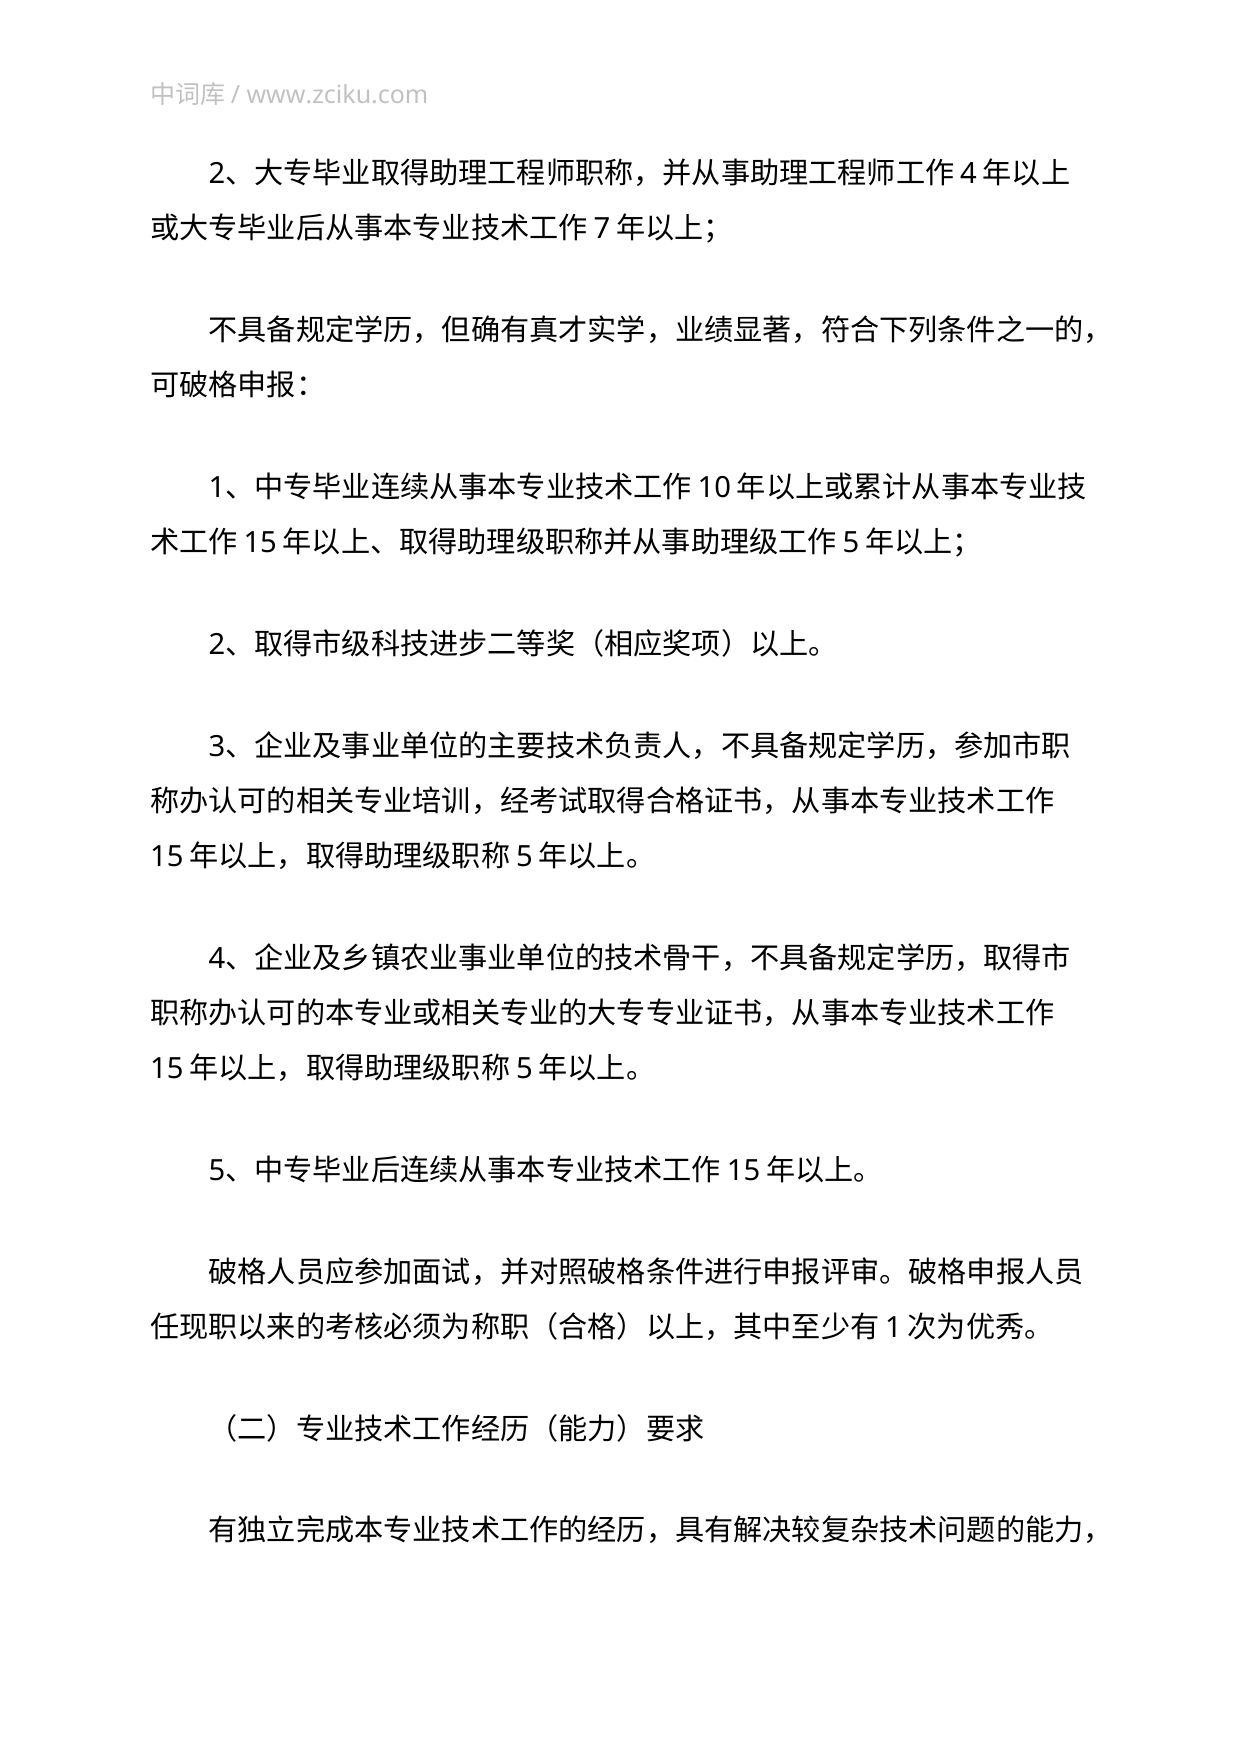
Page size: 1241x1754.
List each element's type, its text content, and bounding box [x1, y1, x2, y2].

text 2、取得市级科技进步二等奖（相应奖项）以上。 [150, 621, 1090, 663]
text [150, 1507, 1090, 1549]
text 1、中专毕业连续从事本专业技术工作10年以上或累计从事本专业技术工作15年以上、取得助理级职称并从事助理级工作5年以上； [150, 464, 1090, 561]
text （二）专业技术工作经历（能力）要求 [150, 1405, 1090, 1447]
text 4、企业及乡镇农业事业单位的技术骨干，不具备规定学历，取得市职称办认可的本专业或相关专业的大专专业证书，从事本专业技术工作15年以上，取得助理级职称5年以上。 [150, 934, 1090, 1087]
text 不具备规定学历，但确有真才实学，业绩显著，符合下列条件之一的，可破格申报： [150, 307, 1090, 404]
text 3、企业及事业单位的主要技术负责人，不具备规定学历，参加市职称办认可的相关专业培训，经考试取得合格证书，从事本专业技术工作15年以上，取得助理级职称5年以上。 [150, 723, 1090, 875]
text 2、大专毕业取得助理工程师职称，并从事助理工程师工作4年以上或大专毕业后从事本专业技术工作7年以上； [150, 150, 1090, 247]
text 破格人员应参加面试，并对照破格条件进行申报评审。破格申报人员任现职以来的考核必须为称职（合格）以上，其中至少有1次为优秀。 [150, 1248, 1090, 1346]
text 5、中专毕业后连续从事本专业技术工作15年以上。 [150, 1146, 1090, 1189]
